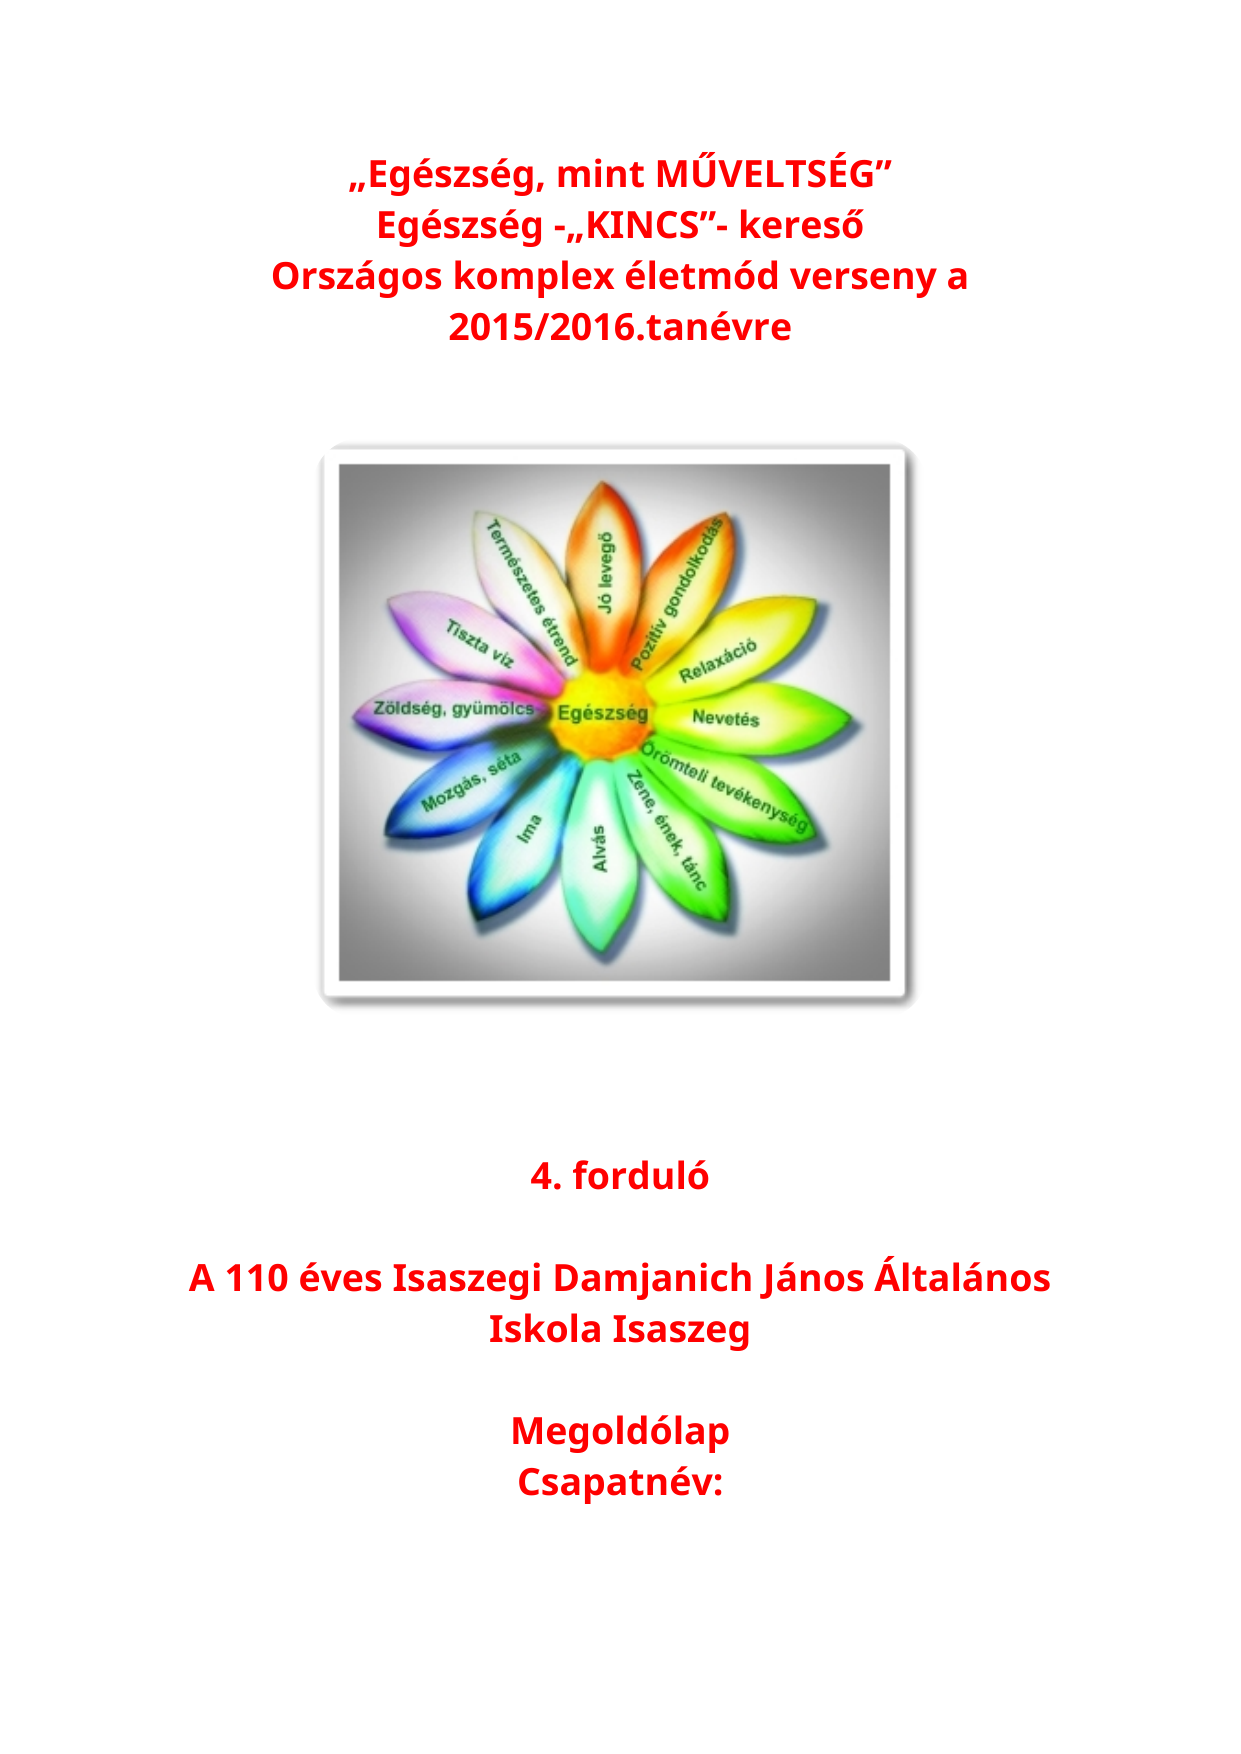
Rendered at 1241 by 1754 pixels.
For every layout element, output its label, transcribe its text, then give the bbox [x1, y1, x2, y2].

text Egészség -„KINCS”- kereső [148, 199, 1093, 250]
text A 110 éves Isaszegi Damjanich János Általános Iskola Isaszeg [148, 1251, 1093, 1353]
text 4. forduló [148, 1149, 1093, 1200]
text „Egészség, mint MŰVELTSÉG” [148, 148, 1093, 199]
text Megoldólap [148, 1404, 1093, 1455]
text Csapatnév: [148, 1455, 1093, 1506]
text Országos komplex életmód verseny a 2015/2016.tanévre [148, 250, 1093, 431]
picture [312, 437, 929, 1020]
